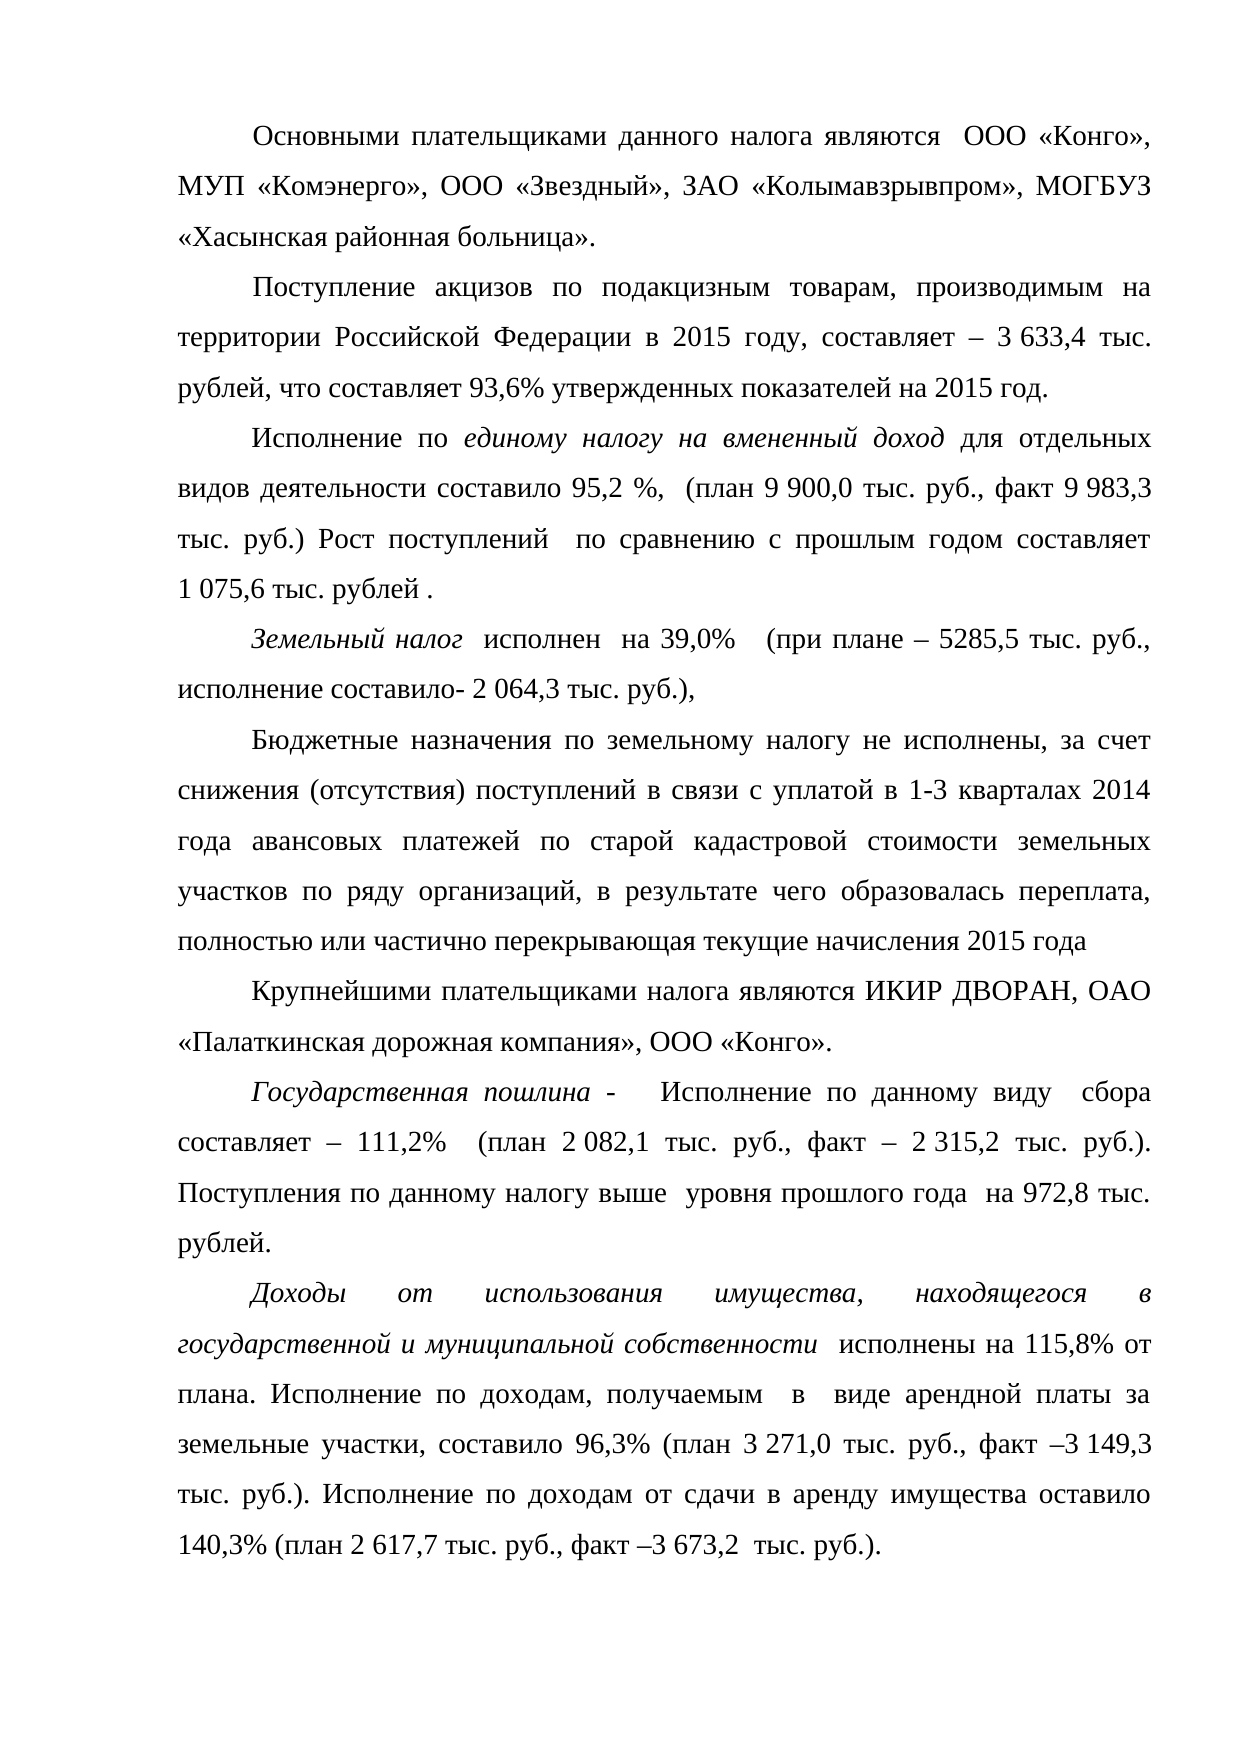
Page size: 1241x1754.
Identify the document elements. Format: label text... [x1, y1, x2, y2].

text Земельный налог исполнен на 39,0% (при плане – 5285,5 тыс. руб., исполнение составило- 2 064,3 тыс. руб.), [177, 621, 1152, 705]
text Основными плательщиками данного налога являются ООО «Конго», МУП «Комэнерго», ООО «Звездный», ЗАО «Колымавзрывпром», МОГБУЗ «Хасынская районная больница». [177, 118, 1152, 252]
text Государственная пошлина - Исполнение по данному виду сбора составляет – 111,2% (план 2 082,1 тыс. руб., факт – 2 315,2 тыс. руб.). Поступления по данному налогу выше уровня прошлого года на 972,8 тыс. рублей. [177, 1074, 1152, 1259]
text Поступление акцизов по подакцизным товарам, производимым на территории Российской Федерации в 2015 году, составляет – 3 633,4 тыс. рублей, что составляет 93,6% утвержденных показателей на 2015 год. [177, 269, 1152, 403]
text Доходы от использования имущества, находящегося в государственной и муниципальной собственности исполнены на 115,8% от плана. Исполнение по доходам, получаемым в виде арендной платы за земельные участки, составило 96,3% (план 3 271,0 тыс. руб., факт –3 149,3 тыс. руб.). Исполнение по доходам от сдачи в аренду имущества оставило 140,3% (план 2 617,7 тыс. руб., факт –3 673,2 тыс. руб.). [177, 1275, 1152, 1561]
text Крупнейшими плательщиками налога являются ИКИР ДВОРАН, ОАО «Палаткинская дорожная компания», ООО «Конго». [177, 973, 1152, 1057]
text Бюджетные назначения по земельному налогу не исполнены, за счет снижения (отсутствия) поступлений в связи с уплатой в 1-3 кварталах 2014 года авансовых платежей по старой кадастровой стоимости земельных участков по ряду организаций, в результате чего образовалась переплата, полностью или частично перекрывающая текущие начисления 2015 года [177, 722, 1152, 957]
text Исполнение по единому налогу на вмененный доход для отдельных видов деятельности составило 95,2 %, (план 9 900,0 тыс. руб., факт 9 983,3 тыс. руб.) Рост поступлений по сравнению с прошлым годом составляет 1 075,6 тыс. рублей . [177, 420, 1152, 604]
